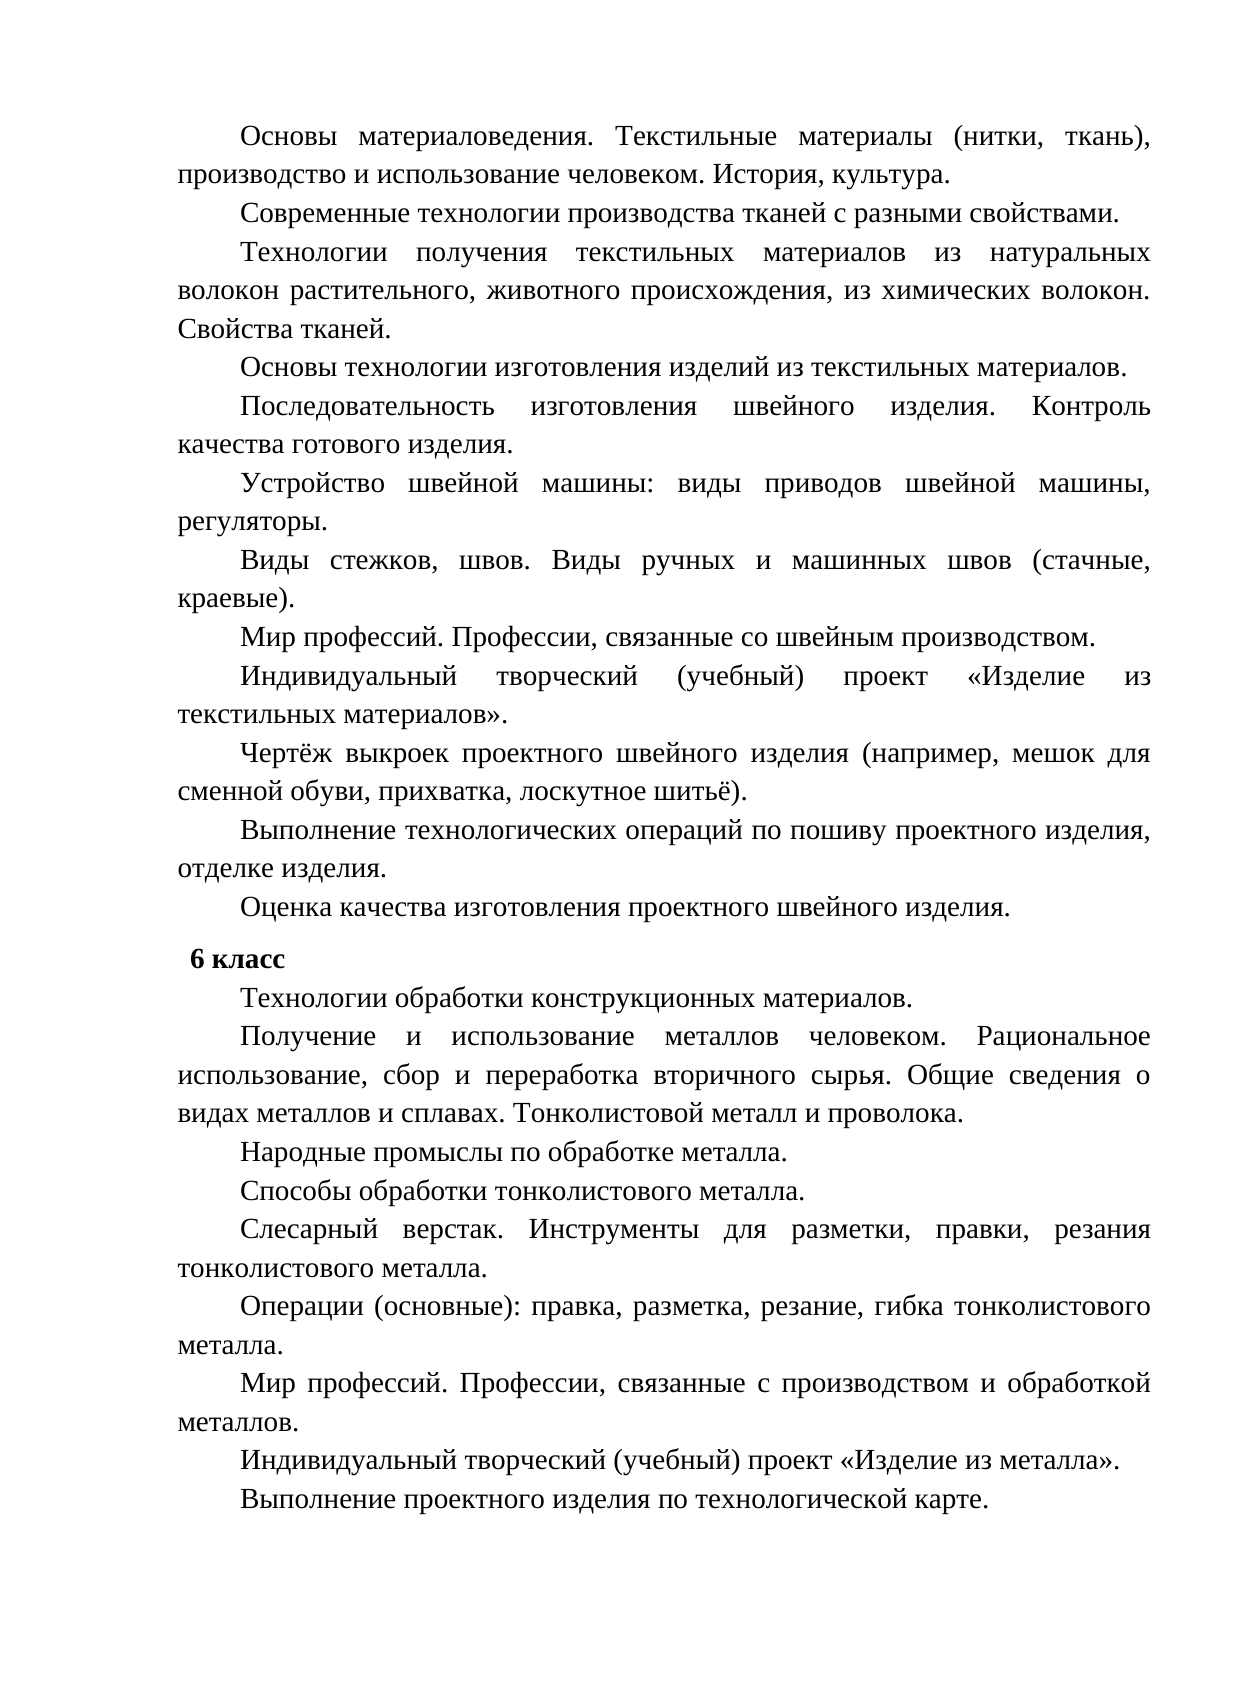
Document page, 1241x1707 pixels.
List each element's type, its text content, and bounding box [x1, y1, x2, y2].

text Основы материаловедения. Текстильные материалы (нитки, ткань), производство и использование человеком. История, культура. [177, 118, 1152, 190]
text Способы обработки тонколистового металла. [177, 1173, 1152, 1206]
text 6 класс [190, 941, 1152, 975]
text Народные промыслы по обработке металла. [177, 1134, 1152, 1168]
text Технологии получения текстильных материалов из натуральных волокон растительного, животного происхождения, из химических волокон. Свойства тканей. [177, 234, 1152, 344]
text Устройство швейной машины: виды приводов швейной машины, регуляторы. [177, 465, 1152, 537]
text Мир профессий. Профессии, связанные со швейным производством. [177, 619, 1152, 653]
text Слесарный верстак. Инструменты для разметки, правки, резания тонколистового металла. [177, 1211, 1152, 1283]
text Оценка качества изготовления проектного швейного изделия. [177, 889, 1152, 922]
text Выполнение технологических операций по пошиву проектного изделия, отделке изделия. [177, 812, 1152, 884]
text Технологии обработки конструкционных материалов. [177, 980, 1152, 1013]
text Выполнение проектного изделия по технологической карте. [177, 1481, 1152, 1514]
text Операции (основные): правка, разметка, резание, гибка тонколистового металла. [177, 1288, 1152, 1360]
text Виды стежков, швов. Виды ручных и машинных швов (стачные, краевые). [177, 542, 1152, 614]
text Индивидуальный творческий (учебный) проект «Изделие из текстильных материалов». [177, 658, 1152, 730]
text Мир профессий. Профессии, связанные с производством и обработкой металлов. [177, 1365, 1152, 1437]
text Чертёж выкроек проектного швейного изделия (например, мешок для сменной обуви, прихватка, лоскутное шитьё). [177, 735, 1152, 807]
text Современные технологии производства тканей с разными свойствами. [177, 195, 1152, 229]
text Последовательность изготовления швейного изделия. Контроль качества готового изделия. [177, 388, 1152, 460]
text Получение и использование металлов человеком. Рациональное использование, сбор и переработка вторичного сырья. Общие сведения о видах металлов и сплавах. Тонколистовой металл и проволока. [177, 1018, 1152, 1129]
text Индивидуальный творческий (учебный) проект «Изделие из металла». [177, 1442, 1152, 1476]
text Основы технологии изготовления изделий из текстильных материалов. [177, 349, 1152, 383]
